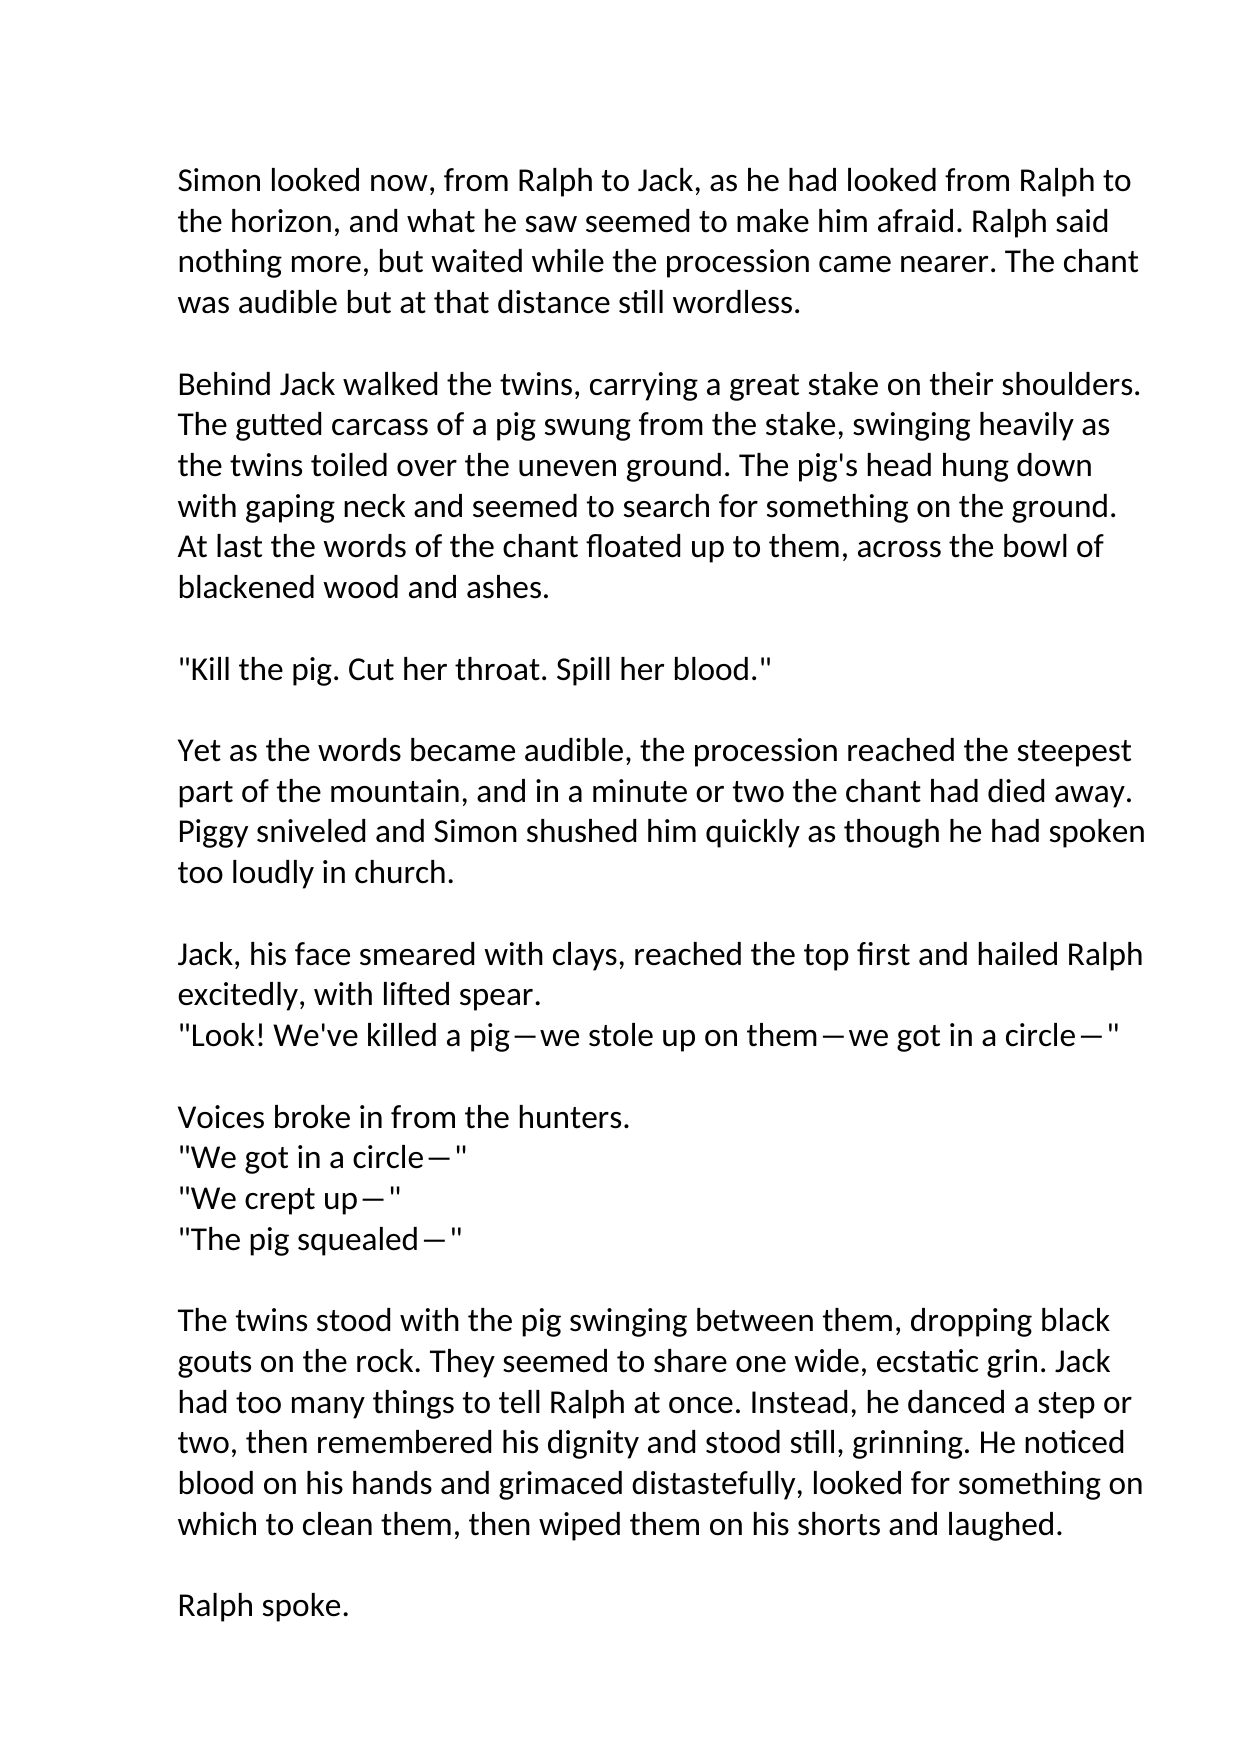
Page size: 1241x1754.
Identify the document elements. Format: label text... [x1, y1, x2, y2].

text The twins stood with the pig swinging between them, dropping black gouts on the rock. They seemed to share one wide, ecstatic grin. Jack had too many things to tell Ralph at once. Instead, he danced a step or two, then remembered his dignity and stood still, grinning. He noticed blood on his hands and grimaced distastefully, looked for something on which to clean them, then wiped them on his shorts and laughed. [177, 1299, 1152, 1544]
text Voices broke in from the hunters. [177, 1096, 1152, 1136]
text Simon looked now, from Ralph to Jack, as he had looked from Ralph to the horizon, and what he saw seemed to make him afraid. Ralph said nothing more, but waited while the procession came nearer. The chant was audible but at that distance still wordless. [177, 159, 1152, 322]
text "Look! We've killed a pig―we stole up on them―we got in a circle―" [177, 1014, 1152, 1055]
text Jack, his face smeared with clays, reached the top first and hailed Ralph excitedly, with lifted spear. [177, 933, 1152, 1014]
text "We got in a circle―" [177, 1136, 1152, 1177]
text Behind Jack walked the twins, carrying a great stake on their shoulders. The gutted carcass of a pig swung from the stake, swinging heavily as the twins toiled over the uneven ground. The pig's head hung down with gaping neck and seemed to search for something on the ground. At last the words of the chant floated up to them, across the bowl of blackened wood and ashes. [177, 362, 1152, 607]
text Yet as the words became audible, the procession reached the steepest part of the mountain, and in a minute or two the chant had died away. Piggy sniveled and Simon shushed him quickly as though he had spoken too loudly in church. [177, 729, 1152, 892]
text "Kill the pig. Cut her throat. Spill her blood." [177, 648, 1152, 688]
text "The pig squealed―" [177, 1218, 1152, 1258]
text Ralph spoke. [177, 1584, 1152, 1625]
text "We crept up―" [177, 1177, 1152, 1218]
